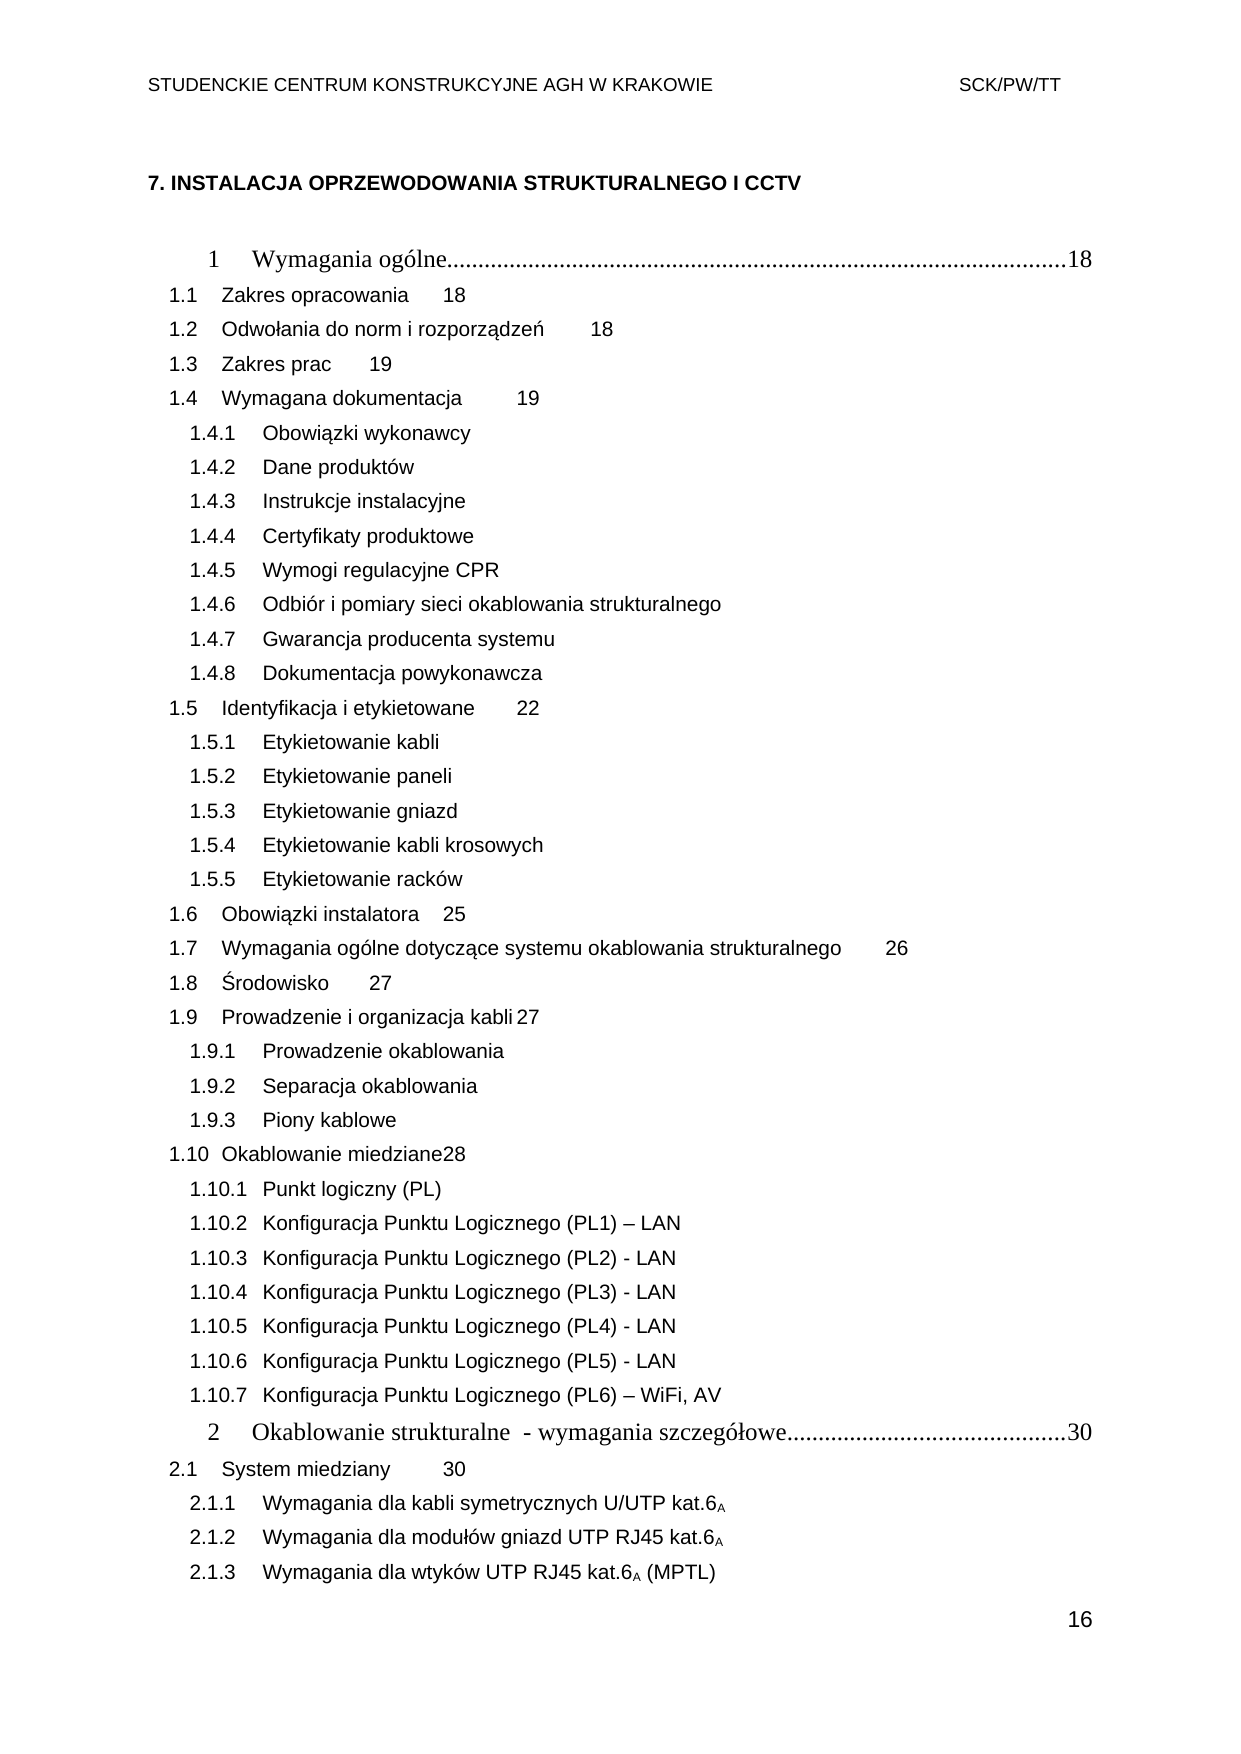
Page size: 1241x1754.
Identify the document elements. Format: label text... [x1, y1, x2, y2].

text 1.9.2 Separacja okablowania 27 [189, 1073, 1093, 1097]
text 2.1.2 Wymagania dla modułów gniazd UTP RJ45 kat.6A 31 [189, 1525, 1093, 1549]
text 1.10.7 Konfiguracja Punktu Logicznego (PL6) – WiFi, AV 30 [189, 1383, 1093, 1407]
text 1.7 Wymagania ogólne dotyczące systemu okablowania strukturalnego 26 [168, 936, 1093, 960]
text 2.1 System miedziany 30 [168, 1456, 1093, 1480]
text 1.4.7 Gwarancja producenta systemu 22 [189, 627, 1093, 651]
text 1.4.8 Dokumentacja powykonawcza 22 [189, 661, 1093, 685]
text 1.4.3 Instrukcje instalacyjne 20 [189, 489, 1093, 513]
text 1.4.1 Obowiązki wykonawcy 19 [189, 420, 1093, 444]
text 1.1 Zakres opracowania 18 [168, 283, 1093, 307]
text 1.10.5 Konfiguracja Punktu Logicznego (PL4) - LAN 29 [189, 1314, 1093, 1338]
text 1.6 Obowiązki instalatora 25 [168, 902, 1093, 926]
text 1.5.5 Etykietowanie racków 25 [189, 867, 1093, 891]
text 1.10.6 Konfiguracja Punktu Logicznego (PL5) - LAN 30 [189, 1348, 1093, 1372]
text 1.5.3 Etykietowanie gniazd 24 [189, 798, 1093, 822]
text 1.5 Identyfikacja i etykietowane 22 [168, 695, 1093, 719]
text 1.10.2 Konfiguracja Punktu Logicznego (PL1) – LAN 28 [189, 1211, 1093, 1235]
text 1.4.6 Odbiór i pomiary sieci okablowania strukturalnego 20 [189, 592, 1093, 616]
text 1.5.1 Etykietowanie kabli 23 [189, 730, 1093, 754]
text 2.1.1 Wymagania dla kabli symetrycznych U/UTP kat.6A 30 [189, 1491, 1093, 1515]
text 1.8 Środowisko 27 [168, 970, 1093, 994]
text 1.10 Okablowanie miedziane 28 [168, 1142, 1093, 1166]
text 1.4.4 Certyfikaty produktowe 20 [189, 523, 1093, 547]
text 2.1.3 Wymagania dla wtyków UTP RJ45 kat.6A (MPTL) 33 [189, 1559, 1093, 1583]
text 1.10.3 Konfiguracja Punktu Logicznego (PL2) - LAN 29 [189, 1245, 1093, 1269]
text 7. INSTALACJA OPRZEWODOWANIA STRUKTURALNEGO I CCTV [148, 171, 1093, 195]
text 2 Okablowanie strukturalne - wymagania szczegółowe 30 [148, 1417, 1093, 1446]
text 1.2 Odwołania do norm i rozporządzeń 18 [168, 317, 1093, 341]
text 1.4 Wymagana dokumentacja 19 [168, 386, 1093, 410]
text 1.5.2 Etykietowanie paneli 23 [189, 764, 1093, 788]
text 1.4.5 Wymogi regulacyjne CPR 20 [189, 558, 1093, 582]
text 1.4.2 Dane produktów 20 [189, 455, 1093, 479]
text 1.10.4 Konfiguracja Punktu Logicznego (PL3) - LAN 29 [189, 1280, 1093, 1304]
text 1.5.4 Etykietowanie kabli krosowych 25 [189, 833, 1093, 857]
text 1.9.1 Prowadzenie okablowania 27 [189, 1039, 1093, 1063]
text 1.9.3 Piony kablowe 28 [189, 1108, 1093, 1132]
text 1.10.1 Punkt logiczny (PL) 28 [189, 1177, 1093, 1201]
text 1.3 Zakres prac 19 [168, 352, 1093, 376]
text 1.9 Prowadzenie i organizacja kabli 27 [168, 1005, 1093, 1029]
text 1 Wymagania ogólne 18 [148, 244, 1093, 272]
